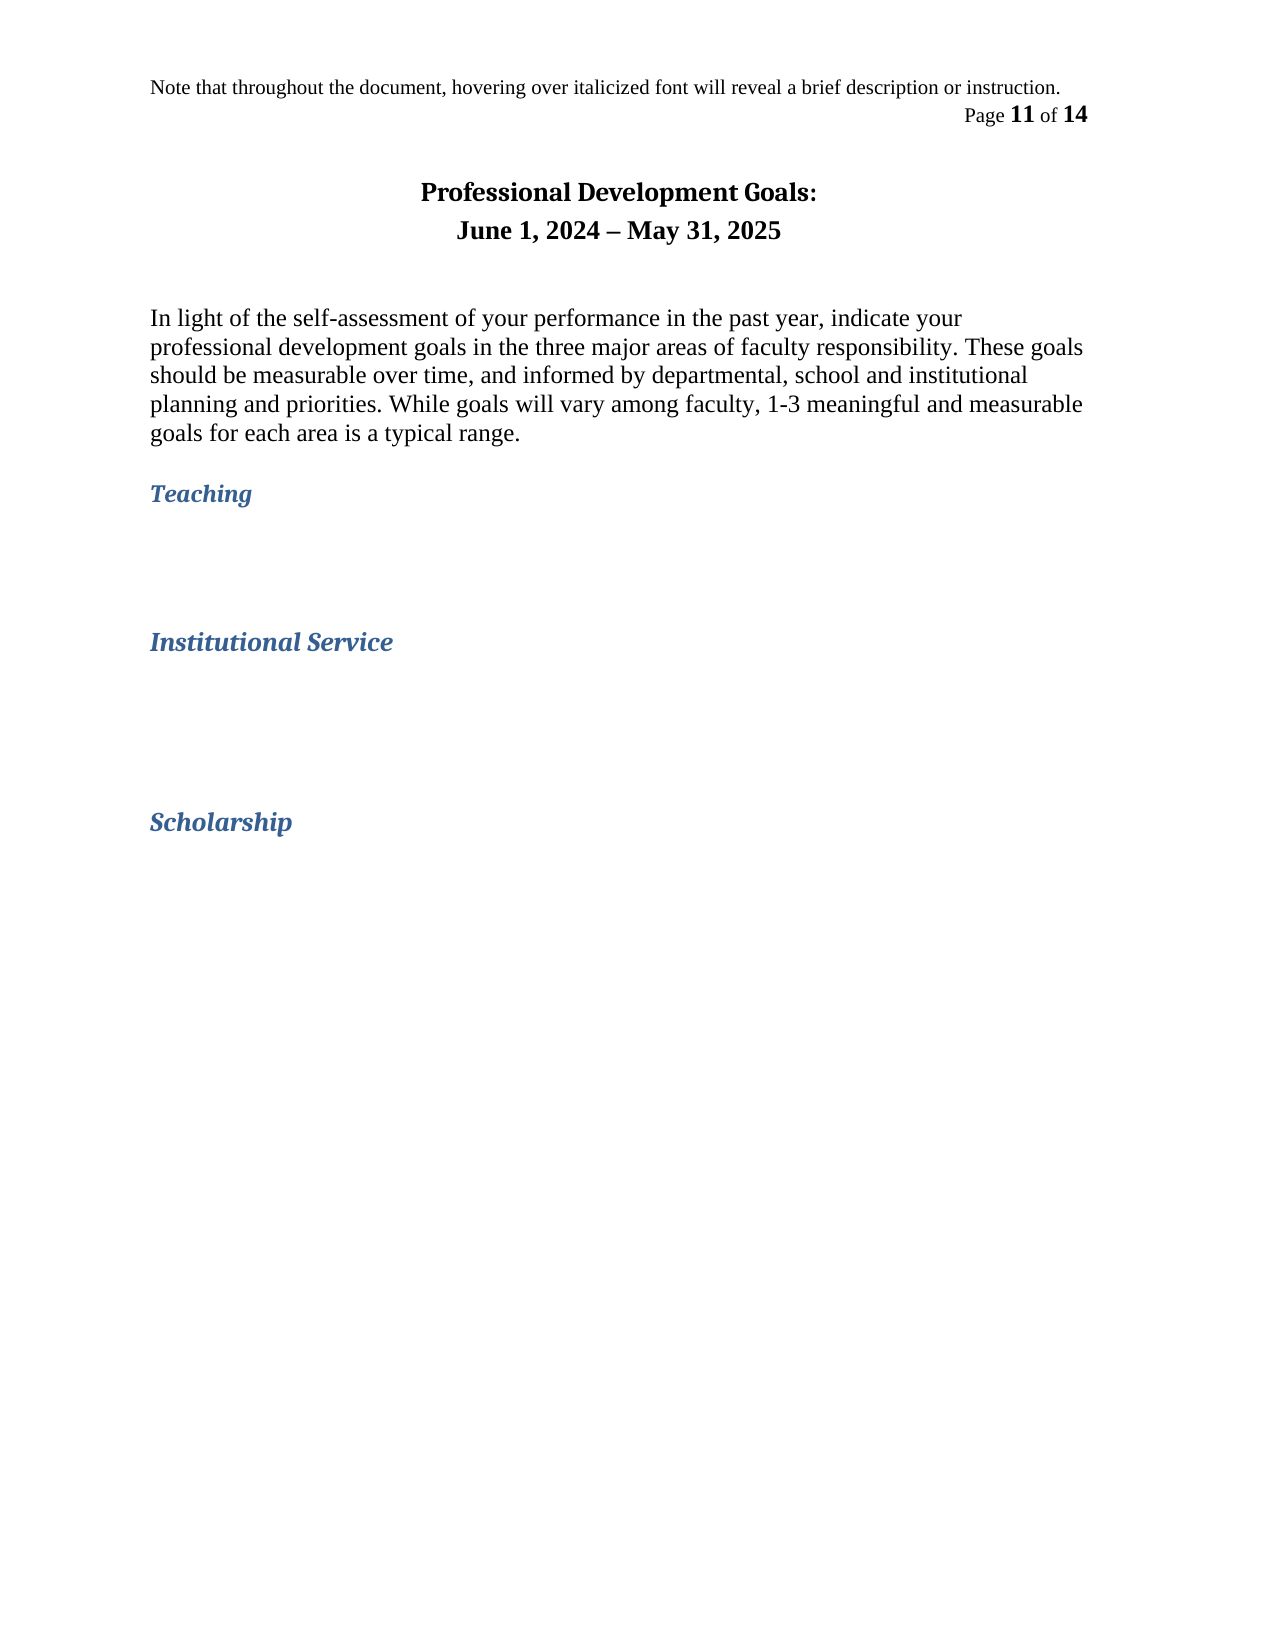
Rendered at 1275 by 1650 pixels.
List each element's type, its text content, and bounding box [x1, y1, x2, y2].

subtitle Scholarship [150, 807, 1087, 838]
text June 1, 2024 – May 31, 2025 [150, 214, 1087, 245]
text In light of the self-assessment of your performance in the past year, indicate your professional development goals in the three major areas of faculty responsibility. These goals should be measurable over time, and informed by departmental, school and institutional planning and priorities. While goals will vary among faculty, 1-3 meaningful and measurable goals for each area is a typical range. [150, 303, 1087, 447]
subtitle Institutional Service [150, 627, 1087, 659]
subtitle Teaching [150, 479, 1087, 508]
subtitle Professional Development Goals: [150, 177, 1087, 208]
